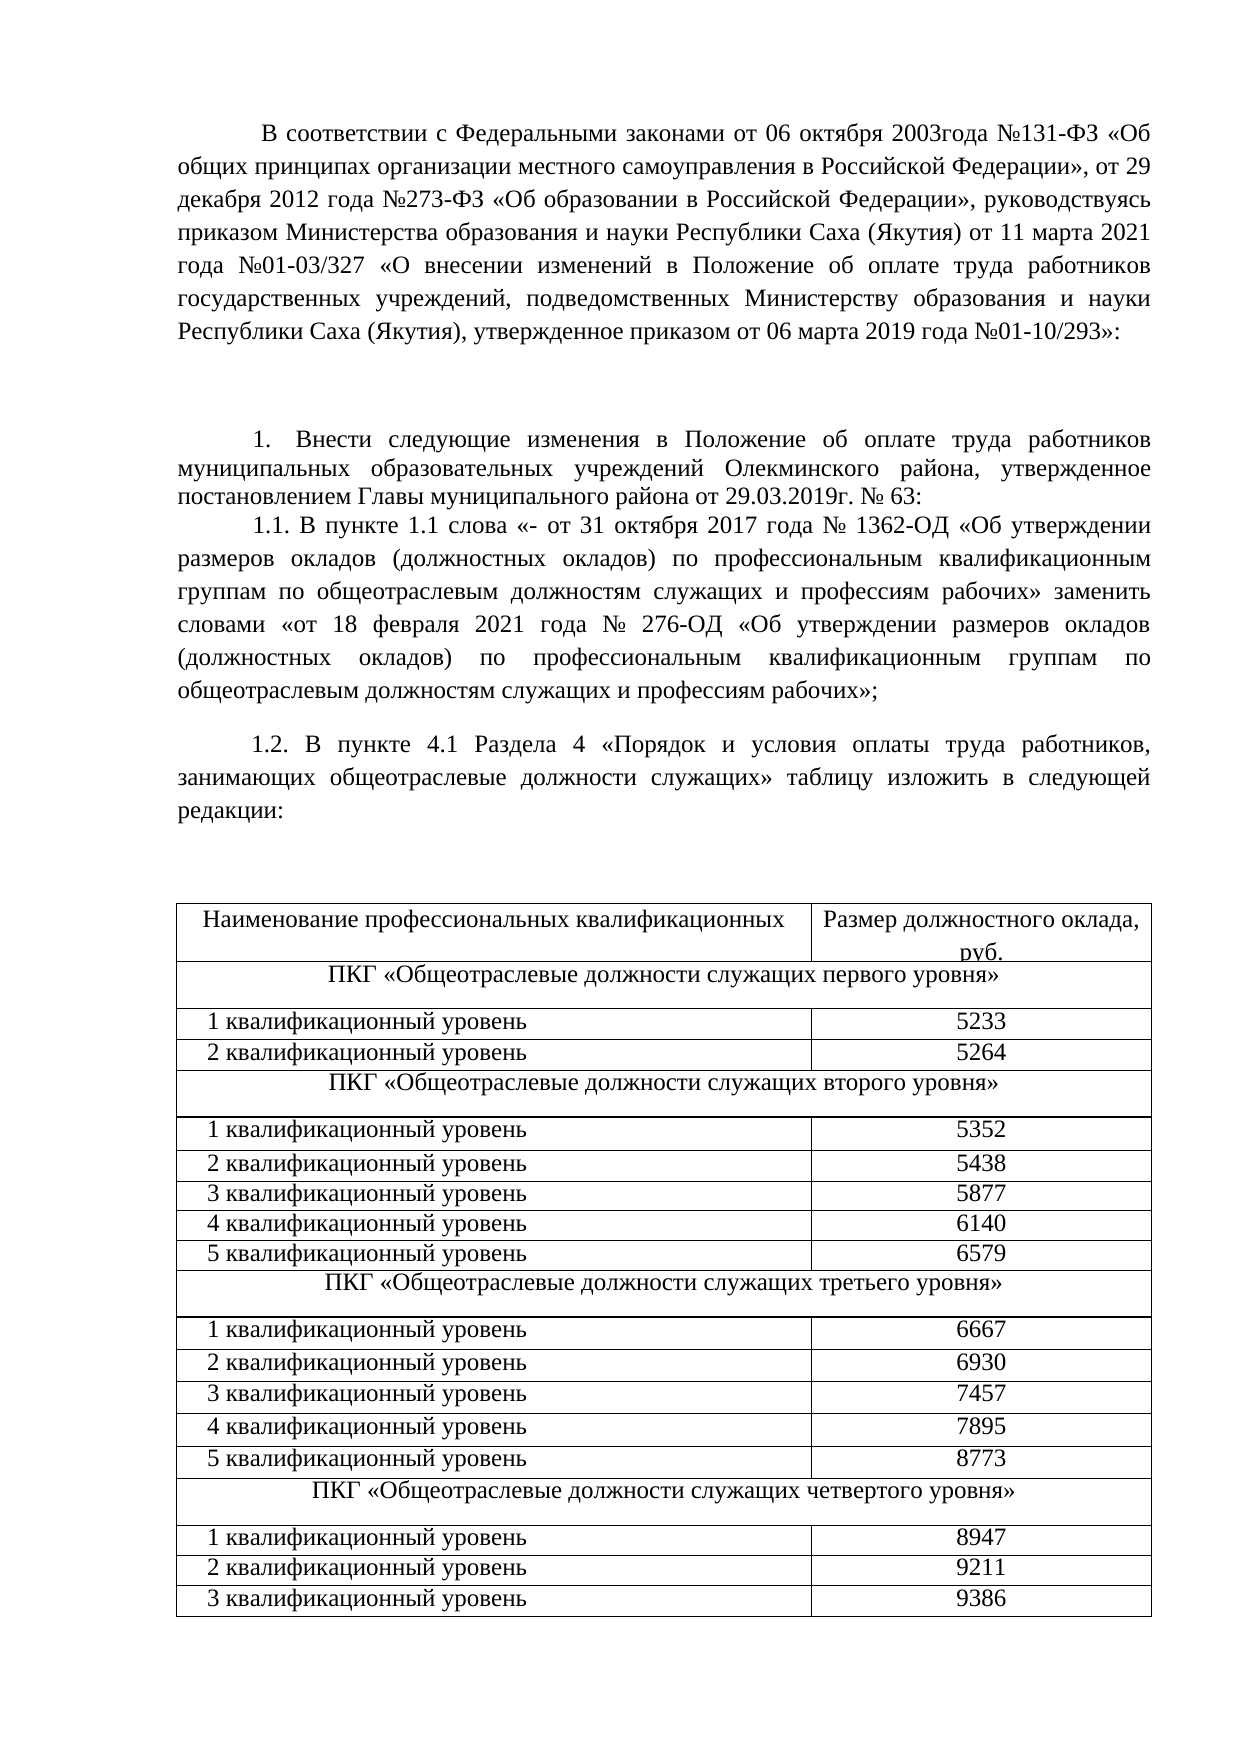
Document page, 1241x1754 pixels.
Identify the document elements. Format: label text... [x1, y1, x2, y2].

list Внести следующие изменения в Положение об оплате труда работников муниципальных образовательных учреждений Олекминского района, утвержденное постановлением Главы муниципального района от 29.03.2019г. № 63: [177, 424, 1152, 510]
table_cell 7895 [812, 1414, 1151, 1446]
table_cell 6579 [812, 1241, 1151, 1269]
table_cell 8947 [812, 1526, 1151, 1555]
table_cell ПКГ «Общеотраслевые должности служащих третьего уровня» [177, 1271, 1151, 1316]
table_cell 1 квалификационный уровень [177, 1318, 811, 1349]
table_cell ПКГ «Общеотраслевые должности служащих четвертого уровня» [177, 1479, 1151, 1525]
table_cell 2 квалификационный уровень [177, 1556, 811, 1585]
table_header Наименование профессиональных квалификационных групп и квалификационных уровней [177, 904, 811, 961]
table_cell 5877 [812, 1182, 1151, 1210]
table_cell 6140 [812, 1211, 1151, 1240]
table_cell 5233 [812, 1009, 1151, 1039]
table_cell ПКГ «Общеотраслевые должности служащих второго уровня» [177, 1071, 1151, 1116]
table_cell 5 квалификационный уровень [177, 1241, 811, 1269]
table_cell 5438 [812, 1151, 1151, 1181]
table_cell 1 квалификационный уровень [177, 1009, 811, 1039]
table_cell 8773 [812, 1447, 1151, 1478]
table_cell ПКГ «Общеотраслевые должности служащих первого уровня» [177, 962, 1151, 1008]
text В соответствии с Федеральными законами от 06 октября 2003года №131-ФЗ «Об общих принципах организации местного самоуправления в Российской Федерации», от 29 декабря 2012 года №273-ФЗ «Об образовании в Российской Федерации», руководствуясь приказом Министерства образования и науки Республики Саха (Якутия) от 11 марта 2021 года №01-03/327 «О внесении изменений в Положение об оплате труда работников государственных учреждений, подведомственных Министерству образования и науки Республики Саха (Якутия), утвержденное приказом от 06 марта 2019 года №01-10/293»: [177, 118, 1152, 345]
table_cell 9211 [812, 1556, 1151, 1585]
table_cell 3 квалификационный уровень [177, 1182, 811, 1210]
table_cell 2 квалификационный уровень [177, 1040, 811, 1069]
table_cell 5352 [812, 1118, 1151, 1150]
table_cell 1 квалификационный уровень [177, 1526, 811, 1555]
table_cell 3 квалификационный уровень [177, 1586, 811, 1616]
table_cell 6930 [812, 1350, 1151, 1381]
table_cell 9386 [812, 1586, 1151, 1616]
table_cell 4 квалификационный уровень [177, 1211, 811, 1240]
table_cell 6667 [812, 1318, 1151, 1349]
text 1.2. В пункте 4.1 Раздела 4 «Порядок и условия оплаты труда работников, занимающих общеотраслевые должности служащих» таблицу изложить в следующей редакции: [177, 729, 1152, 824]
table_cell 5 квалификационный уровень [177, 1447, 811, 1478]
table_cell 3 квалификационный уровень [177, 1382, 811, 1413]
table_cell 2 квалификационный уровень [177, 1350, 811, 1381]
table_cell 5264 [812, 1040, 1151, 1069]
table_cell 2 квалификационный уровень [177, 1151, 811, 1181]
table_cell 4 квалификационный уровень [177, 1414, 811, 1446]
table_header Размер должностного оклада, руб. [812, 904, 1151, 961]
table_cell 1 квалификационный уровень [177, 1118, 811, 1150]
table_cell 7457 [812, 1382, 1151, 1413]
text 1.1. В пункте 1.1 слова «- от 31 октября 2017 года № 1362-ОД «Об утверждении размеров окладов (должностных окладов) по профессиональным квалификационным группам по общеотраслевым должностям служащих и профессиям рабочих» заменить словами «от 18 февраля 2021 года № 276-ОД «Об утверждении размеров окладов (должностных окладов) по профессиональным квалификационным группам по общеотраслевым должностям служащих и профессиям рабочих»; [177, 510, 1152, 704]
